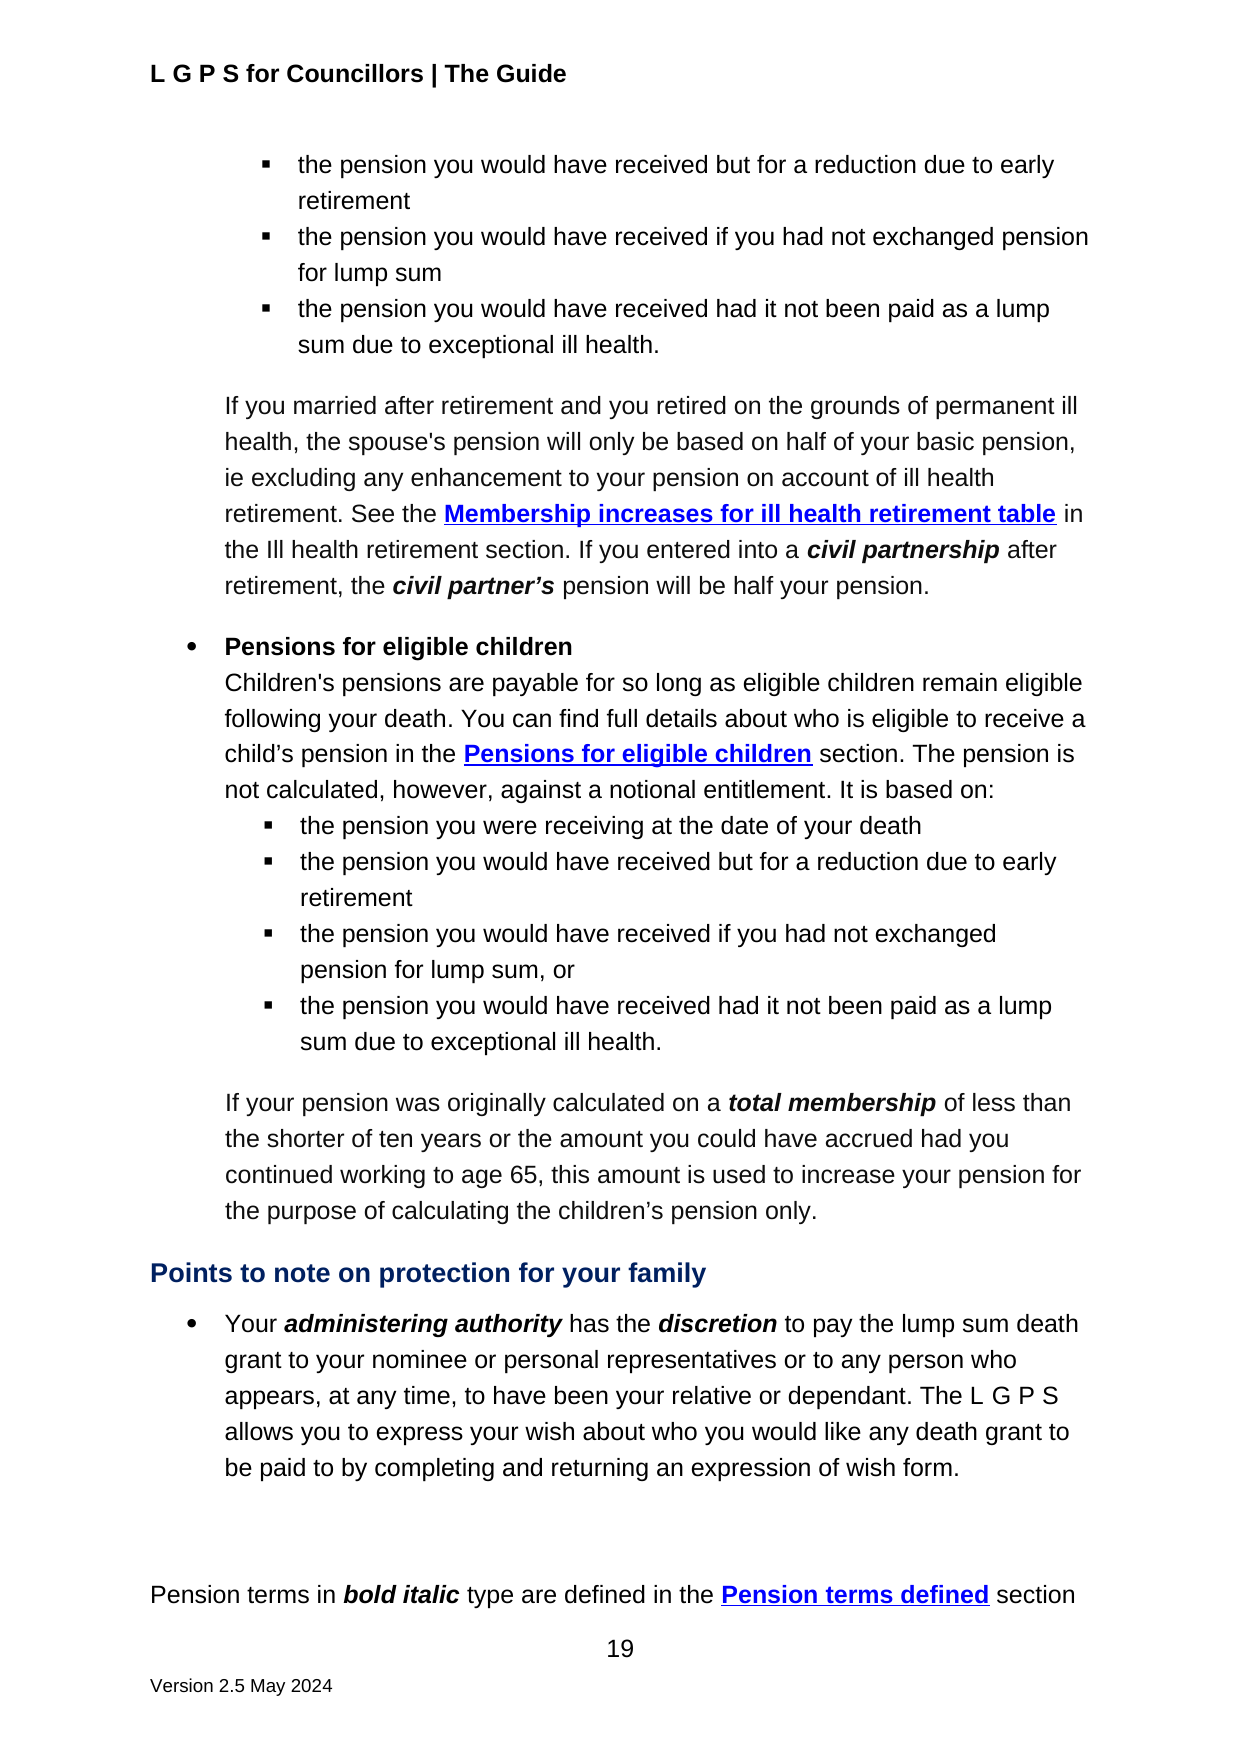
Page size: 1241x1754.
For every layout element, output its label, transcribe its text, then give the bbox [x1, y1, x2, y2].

list the pension you would have received if you had not exchanged pension for lump sum [260, 222, 1090, 287]
list the pension you would have received had it not been paid as a lump sum due to exceptional ill health. [262, 991, 1090, 1056]
text If your pension was originally calculated on a total membership of less than the shorter of ten years or the amount you could have accrued had you continued working to age 65, this amount is used to increase your pension for the purpose of calculating the children’s pension only. [225, 1088, 1090, 1225]
list the pension you were receiving at the date of your death [262, 811, 1090, 840]
list Your administering authority has the discretion to pay the lump sum death grant to your nominee or personal representatives or to any person who appears, at any time, to have been your relative or dependant. The L G P S allows you to express your wish about who you would like any death grant to be paid to by completing and returning an expression of wish form. [187, 1309, 1090, 1481]
text If you married after retirement and you retired on the grounds of permanent ill health, the spouse's pension will only be based on half of your basic pension, ie excluding any enhancement to your pension on account of ill health retirement. See the Membership increases for ill health retirement table in the Ill health retirement section. If you entered into a civil partnership after retirement, the civil partner’s pension will be half your pension. [224, 391, 1090, 599]
list the pension you would have received but for a reduction due to early retirement [262, 847, 1090, 912]
list the pension you would have received if you had not exchanged pension for lump sum, or [262, 919, 1090, 984]
list Pensions for eligible children Children's pensions are payable for so long as eligible children remain eligible following your death. You can find full details about who is eligible to receive a child’s pension in the Pensions for eligible children section. The pension is not calculated, however, against a notional entitlement. It is based on: [187, 632, 1090, 804]
subtitle Points to note on protection for your family [150, 1257, 1090, 1288]
list the pension you would have received had it not been paid as a lump sum due to exceptional ill health. [260, 294, 1090, 359]
list the pension you would have received but for a reduction due to early retirement [260, 150, 1090, 215]
